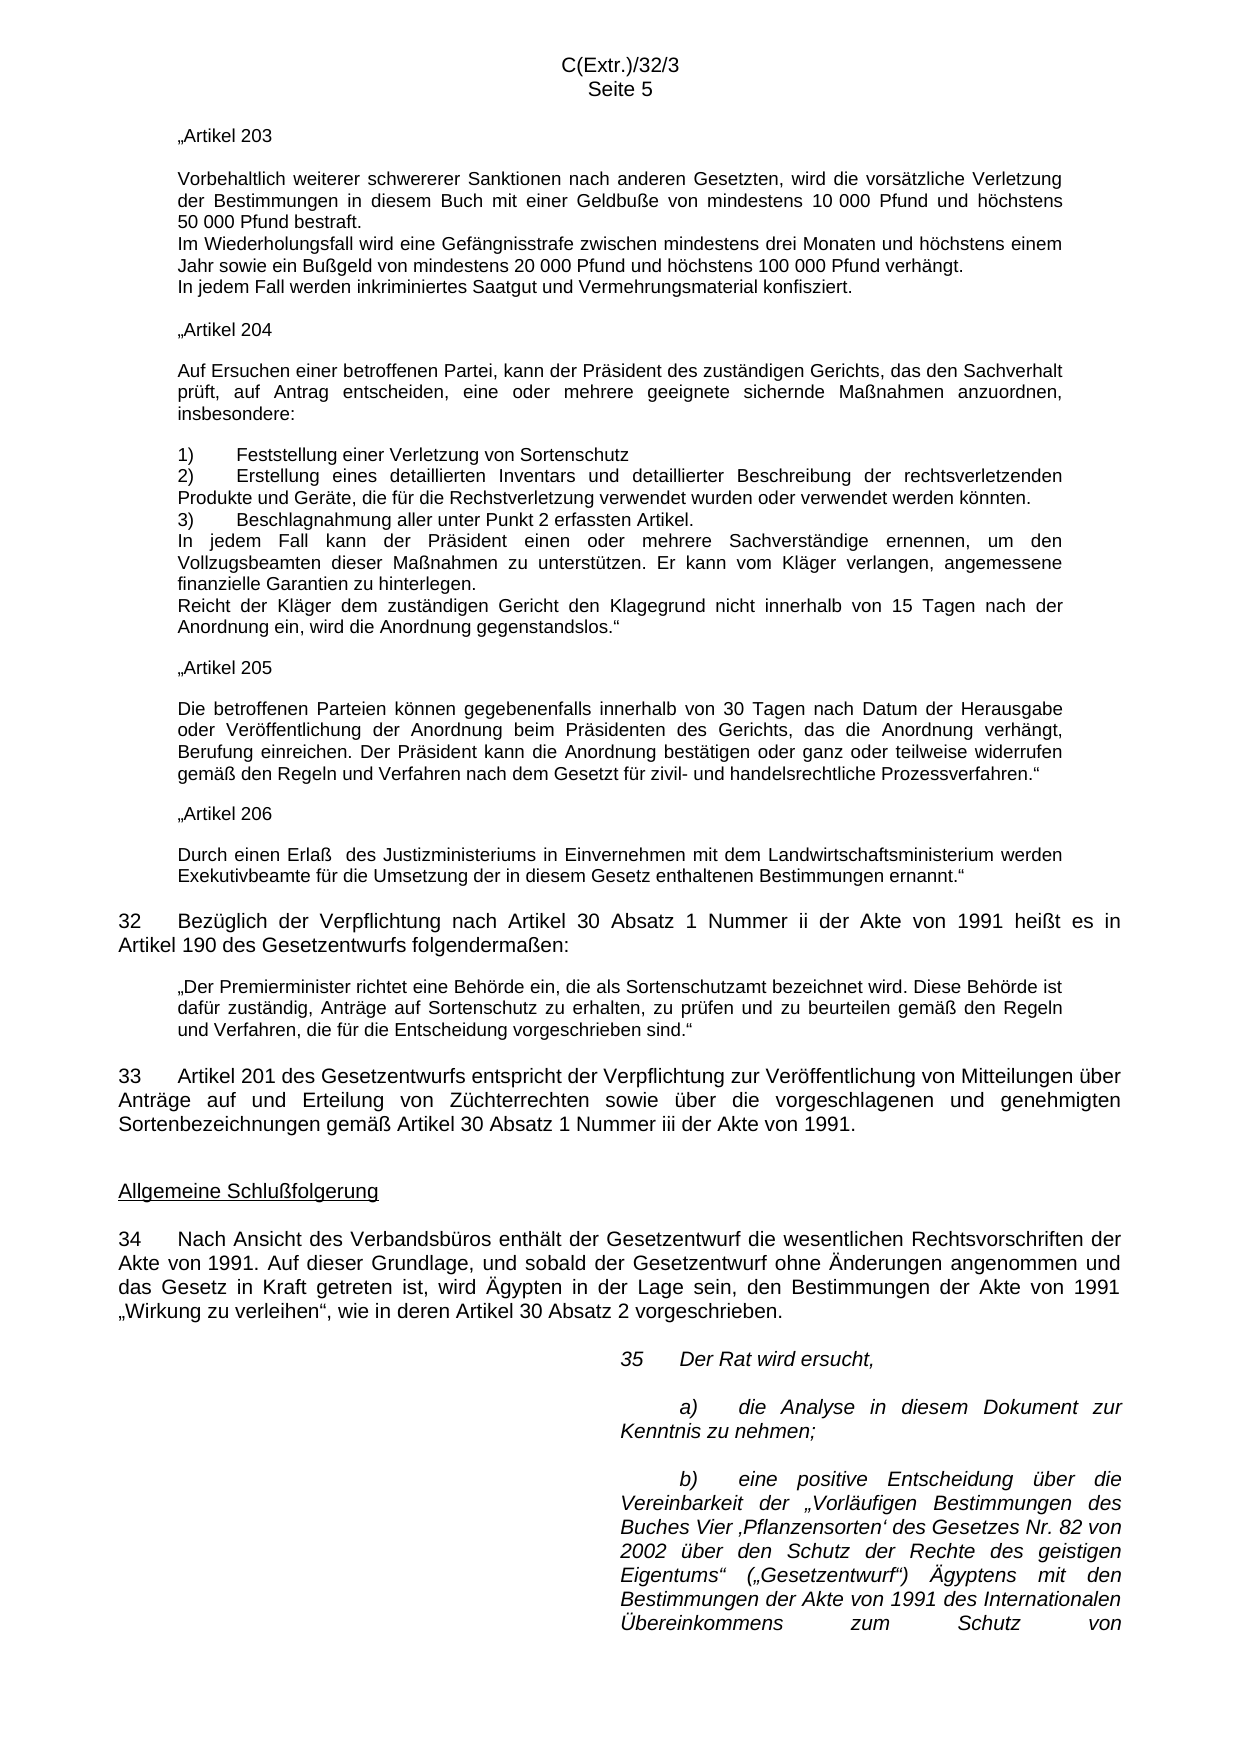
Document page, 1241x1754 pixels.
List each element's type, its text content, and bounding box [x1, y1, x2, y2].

text „Artikel 205 [177, 657, 1063, 678]
text a) die Analyse in diesem Dokument zur Kenntnis zu nehmen; [620, 1395, 1122, 1443]
subtitle Allgemeine Schlußfolgerung [118, 1179, 1122, 1203]
text 1) Feststellung einer Verletzung von Sortenschutz [177, 444, 1063, 465]
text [620, 1467, 1122, 1634]
text Durch einen Erlaß des Justizministeriums in Einvernehmen mit dem Landwirtschaftsministerium werden Exekutivbeamte für die Umsetzung der in diesem Gesetz enthaltenen Bestimmungen ernannt.“ [177, 844, 1063, 887]
text Reicht der Kläger dem zuständigen Gericht den Klagegrund nicht innerhalb von 15 Tagen nach der Anordnung ein, wird die Anordnung gegenstandslos.“ [177, 594, 1063, 638]
text „Artikel 206 [177, 803, 1063, 824]
text 2) Erstellung eines detaillierten Inventars und detaillierter Beschreibung der rechtsverletzenden Produkte und Geräte, die für die Rechstverletzung verwendet wurden oder verwendet werden könnten. [177, 465, 1063, 508]
text Bezüglich der Verpflichtung nach Artikel 30 Absatz 1 Nummer ii der Akte von 1991 heißt es in Artikel 190 des Gesetzentwurfs folgendermaßen: [118, 908, 1122, 956]
text „Der Premierminister richtet eine Behörde ein, die als Sortenschutzamt bezeichnet wird. Diese Behörde ist dafür zuständig, Anträge auf Sortenschutz zu erhalten, zu prüfen und zu beurteilen gemäß den Regeln und Verfahren, die für die Entscheidung vorgeschrieben sind.“ [177, 976, 1063, 1040]
text Der Rat wird ersucht, [620, 1347, 1122, 1371]
text Artikel 201 des Gesetzentwurfs entspricht der Verpflichtung zur Veröffentlichung von Mitteilungen über Anträge auf und Erteilung von Züchterrechten sowie über die vorgeschlagenen und genehmigten Sortenbezeichnungen gemäß Artikel 30 Absatz 1 Nummer iii der Akte von 1991. [118, 1064, 1122, 1136]
text Auf Ersuchen einer betroffenen Partei, kann der Präsident des zuständigen Gerichts, das den Sachverhalt prüft, auf Antrag entscheiden, eine oder mehrere geeignete sichernde Maßnahmen anzuordnen, insbesondere: [177, 360, 1063, 424]
text Die betroffenen Parteien können gegebenenfalls innerhalb von 30 Tagen nach Datum der Herausgabe oder Veröffentlichung der Anordnung beim Präsidenten des Gerichts, das die Anordnung verhängt, Berufung einreichen. Der Präsident kann die Anordnung bestätigen oder ganz oder teilweise widerrufen gemäß den Regeln und Verfahren nach dem Gesetzt für zivil- und handelsrechtliche Prozessverfahren.“ [177, 698, 1063, 784]
text 3) Beschlagnahmung aller unter Punkt 2 erfassten Artikel. [177, 508, 1063, 530]
text Nach Ansicht des Verbandsbüros enthält der Gesetzentwurf die wesentlichen Rechtsvorschriften der Akte von 1991. Auf dieser Grundlage, und sobald der Gesetzentwurf ohne Änderungen angenommen und das Gesetz in Kraft getreten ist, wird Ägypten in der Lage sein, den Bestimmungen der Akte von 1991 „Wirkung zu verleihen“, wie in deren Artikel 30 Absatz 2 vorgeschrieben. [118, 1227, 1122, 1323]
text Vorbehaltlich weiterer schwererer Sanktionen nach anderen Gesetzten, wird die vorsätzliche Verletzung der Bestimmungen in diesem Buch mit einer Geldbuße von mindestens 10 000 Pfund und höchstens 50 000 Pfund bestraft. [177, 168, 1063, 233]
text „Artikel 203 [177, 125, 1063, 147]
text „Artikel 204 [177, 319, 1063, 341]
text In jedem Fall kann der Präsident einen oder mehrere Sachverständige ernennen, um den Vollzugsbeamten dieser Maßnahmen zu unterstützen. Er kann vom Kläger verlangen, angemessene finanzielle Garantien zu hinterlegen. [177, 530, 1063, 594]
text In jedem Fall werden inkriminiertes Saatgut und Vermehrungsmaterial konfisziert. [177, 276, 1063, 297]
text Im Wiederholungsfall wird eine Gefängnisstrafe zwischen mindestens drei Monaten und höchstens einem Jahr sowie ein Bußgeld von mindestens 20 000 Pfund und höchstens 100 000 Pfund verhängt. [177, 233, 1063, 276]
